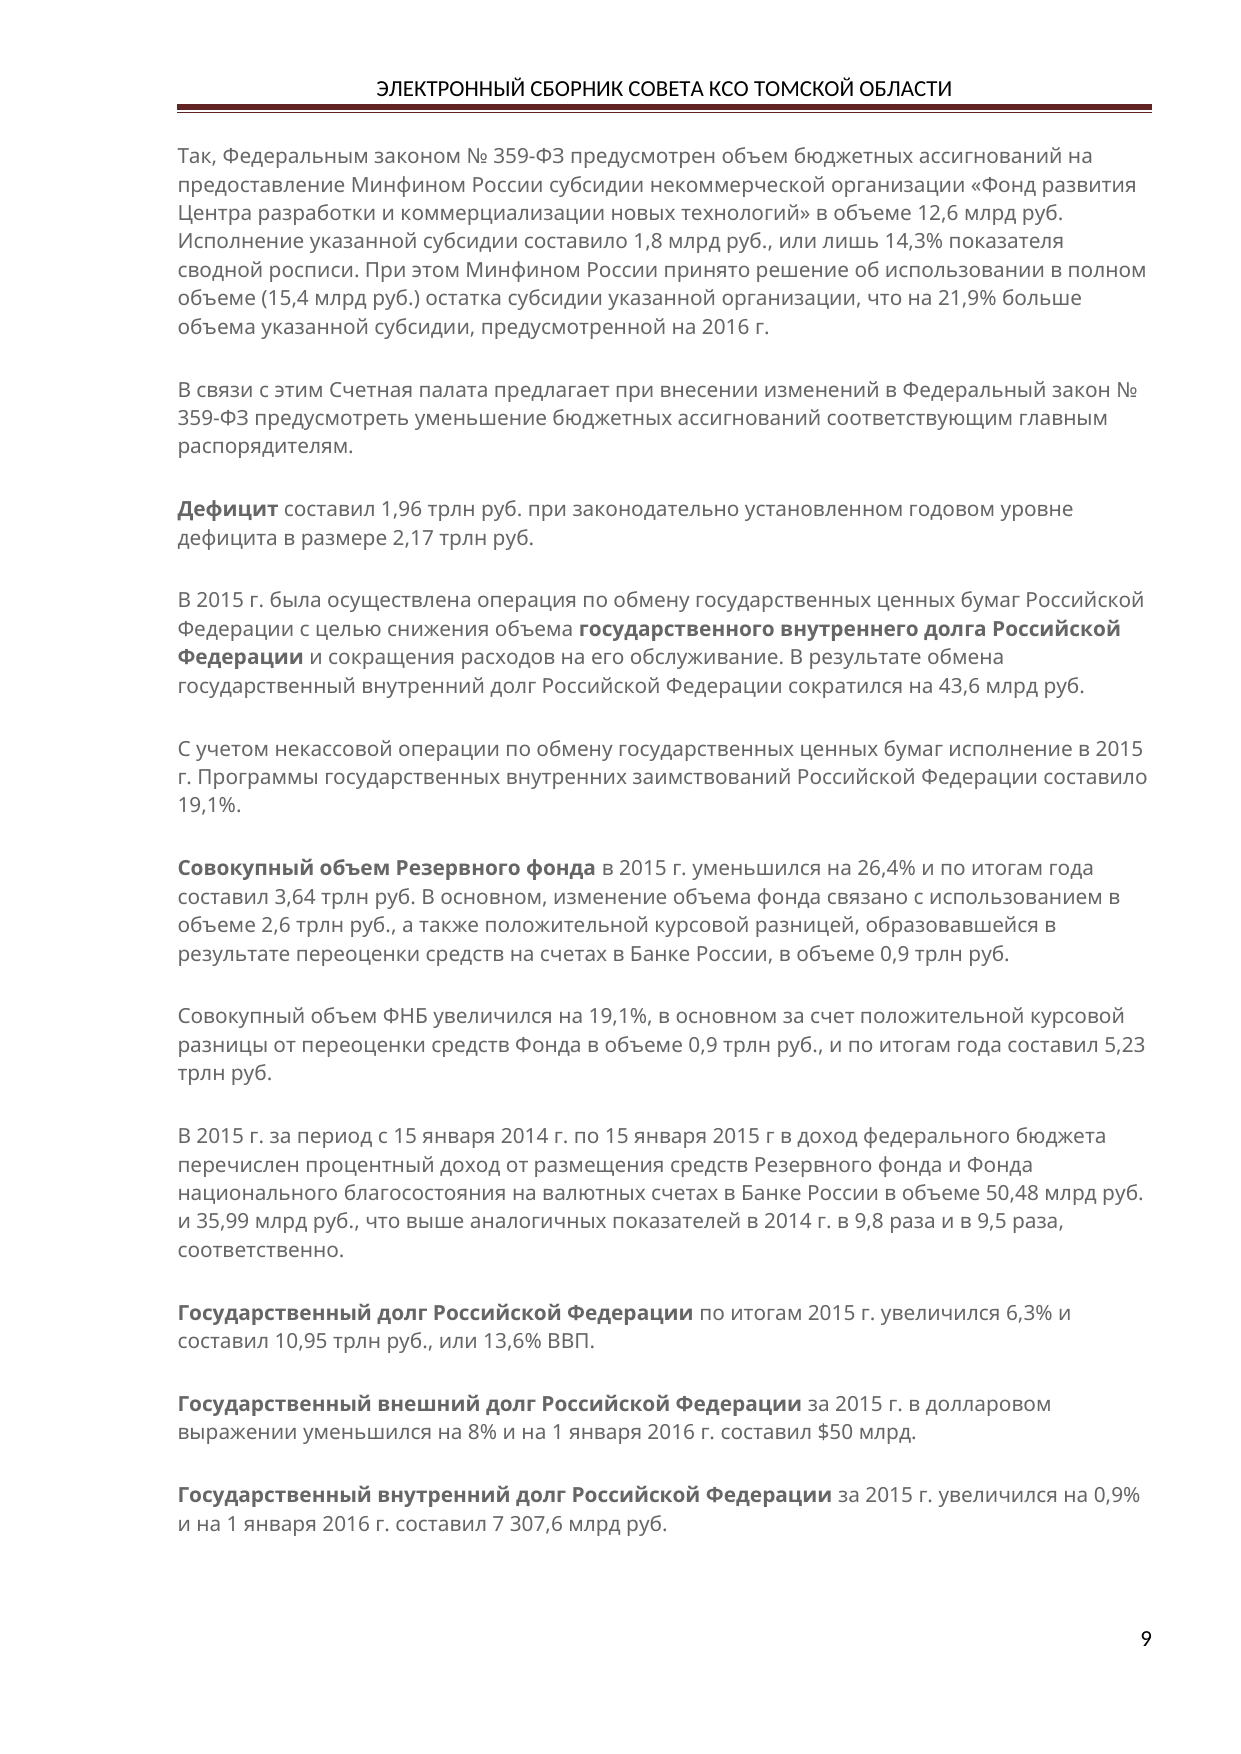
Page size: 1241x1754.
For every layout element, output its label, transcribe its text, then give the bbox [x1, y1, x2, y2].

text Государственный долг Российской Федерации по итогам 2015 г. увеличился 6,3% и составил 10,95 трлн руб., или 13,6% ВВП. [177, 1298, 1152, 1355]
text Дефицит составил 1,96 трлн руб. при законодательно установленном годовом уровне дефицита в размере 2,17 трлн руб. [177, 494, 1152, 551]
text В 2015 г. за период с 15 января 2014 г. по 15 января 2015 г в доход федерального бюджета перечислен процентный доход от размещения средств Резервного фонда и Фонда национального благосостояния на валютных счетах в Банке России в объеме 50,48 млрд руб. и 35,99 млрд руб., что выше аналогичных показателей в 2014 г. в 9,8 раза и в 9,5 раза, соответственно. [177, 1121, 1152, 1263]
text С учетом некассовой операции по обмену государственных ценных бумаг исполнение в 2015 г. Программы государственных внутренних заимствований Российской Федерации составило 19,1%. [177, 734, 1152, 819]
text Государственный внешний долг Российской Федерации за 2015 г. в долларовом выражении уменьшился на 8% и на 1 января 2016 г. составил $50 млрд. [177, 1389, 1152, 1446]
text Государственный внутренний долг Российской Федерации за 2015 г. увеличился на 0,9% и на 1 января 2016 г. составил 7 307,6 млрд руб. [177, 1480, 1152, 1537]
text В 2015 г. была осуществлена операция по обмену государственных ценных бумаг Российской Федерации с целью снижения объема государственного внутреннего долга Российской Федерации и сокращения расходов на его обслуживание. В результате обмена государственный внутренний долг Российской Федерации сократился на 43,6 млрд руб. [177, 586, 1152, 699]
text Так, Федеральным законом № 359-ФЗ предусмотрен объем бюджетных ассигнований на предоставление Минфином России субсидии некоммерческой организации «Фонд развития Центра разработки и коммерциализации новых технологий» в объеме 12,6 млрд руб. Исполнение указанной субсидии составило 1,8 млрд руб., или лишь 14,3% показателя сводной росписи. При этом Минфином России принято решение об использовании в полном объеме (15,4 млрд руб.) остатка субсидии указанной организации, что на 21,9% больше объема указанной субсидии, предусмотренной на 2016 г. [177, 141, 1152, 340]
text В связи с этим Счетная палата предлагает при внесении изменений в Федеральный закон № 359-ФЗ предусмотреть уменьшение бюджетных ассигнований соответствующим главным распорядителям. [177, 375, 1152, 460]
text Совокупный объем Резервного фонда в 2015 г. уменьшился на 26,4% и по итогам года составил 3,64 трлн руб. В основном, изменение объема фонда связано с использованием в объеме 2,6 трлн руб., а также положительной курсовой разницей, образовавшейся в результате переоценки средств на счетах в Банке России, в объеме 0,9 трлн руб. [177, 853, 1152, 967]
text Совокупный объем ФНБ увеличился на 19,1%, в основном за счет положительной курсовой разницы от переоценки средств Фонда в объеме 0,9 трлн руб., и по итогам года составил 5,23 трлн руб. [177, 1002, 1152, 1087]
